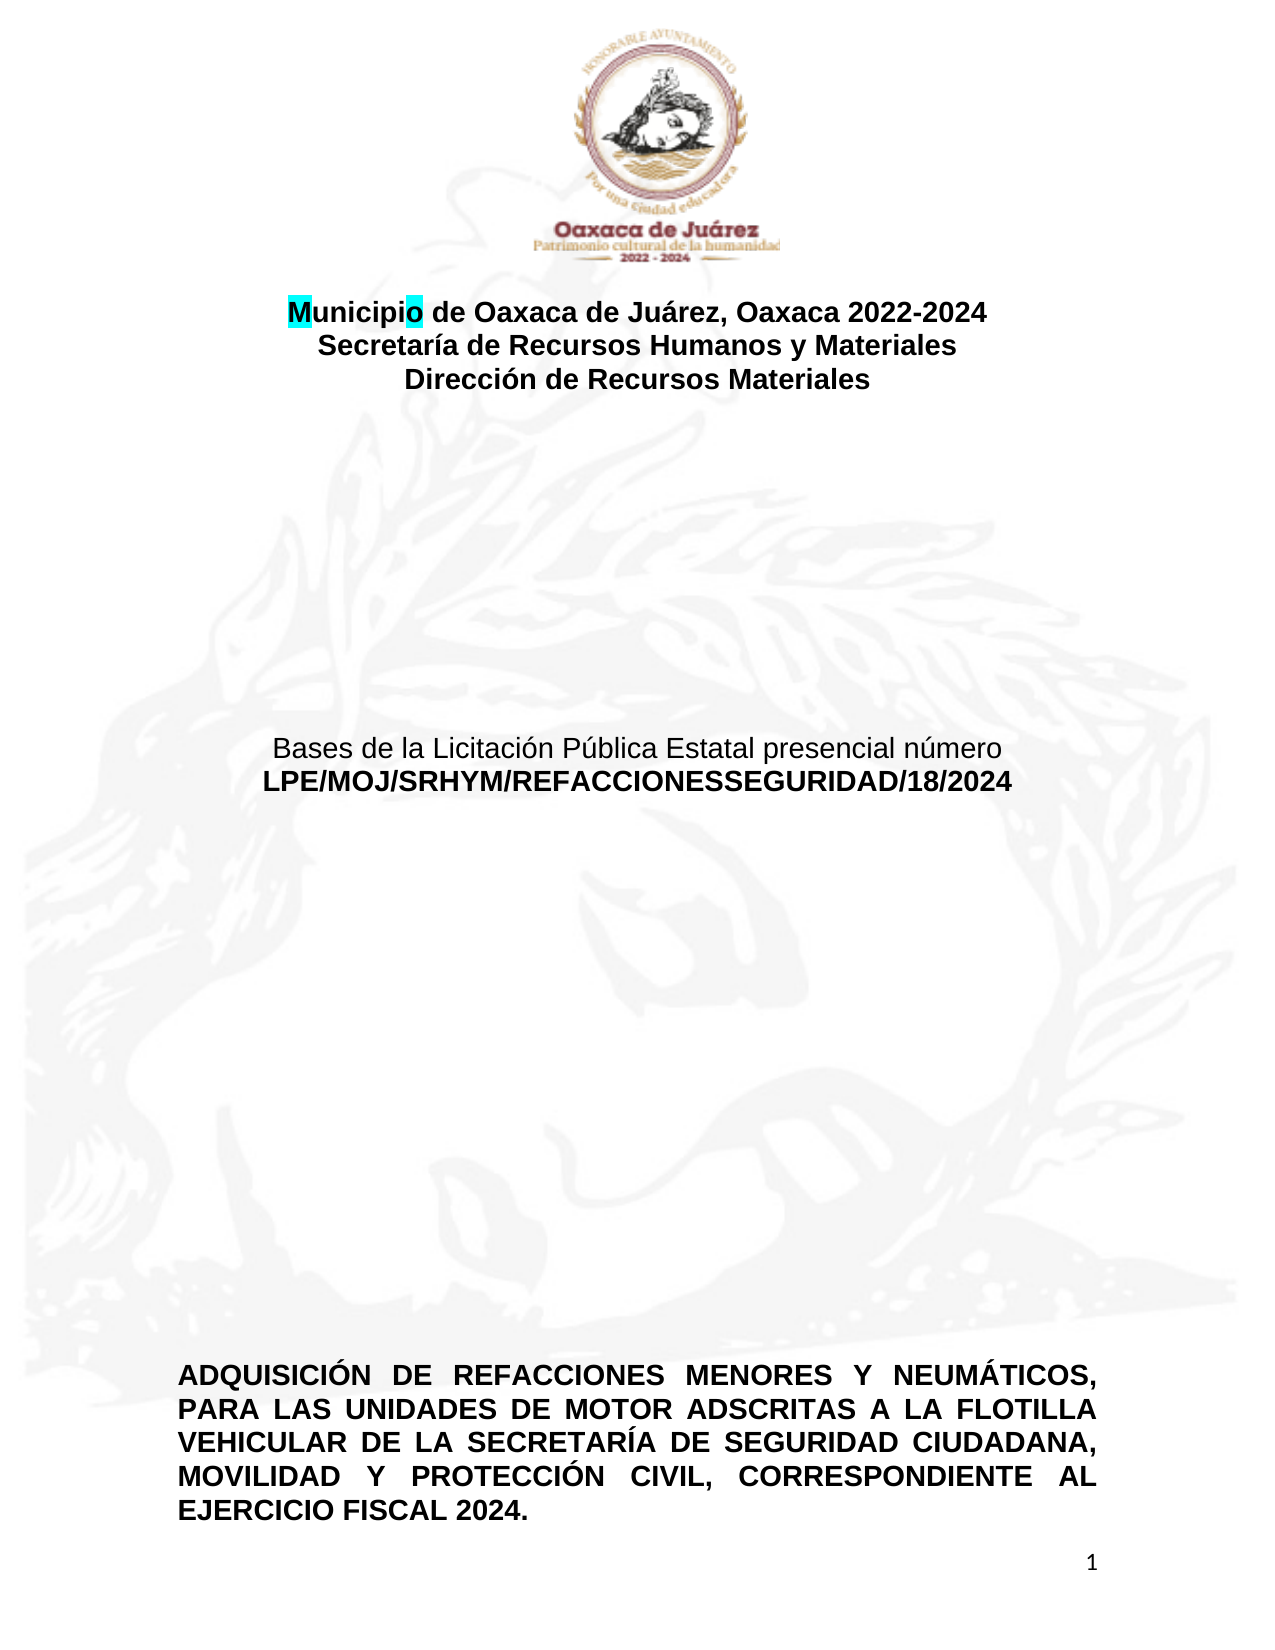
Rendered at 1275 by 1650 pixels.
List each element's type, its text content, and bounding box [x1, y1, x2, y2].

text Bases de la Licitación Pública Estatal presencial número [177, 731, 1098, 764]
text LPE/MOJ/SRHYM/REFACCIONESSEGURIDAD/18/2024 [177, 764, 1098, 798]
text Secretaría de Recursos Humanos y Materiales [177, 328, 1098, 362]
text ADQUISICIÓN DE REFACCIONES MENORES Y NEUMÁTICOS, PARA LAS UNIDADES DE MOTOR ADSCRITAS A LA FLOTILLA VEHICULAR DE LA SECRETARÍA DE SEGURIDAD CIUDADANA, MOVILIDAD Y PROTECCIÓN CIVIL, CORRESPONDIENTE AL EJERCICIO FISCAL 2024. [177, 1358, 1098, 1526]
text Dirección de Recursos Materiales [177, 362, 1098, 395]
text Municipio de Oaxaca de Juárez, Oaxaca 2022-2024 [177, 294, 1098, 328]
